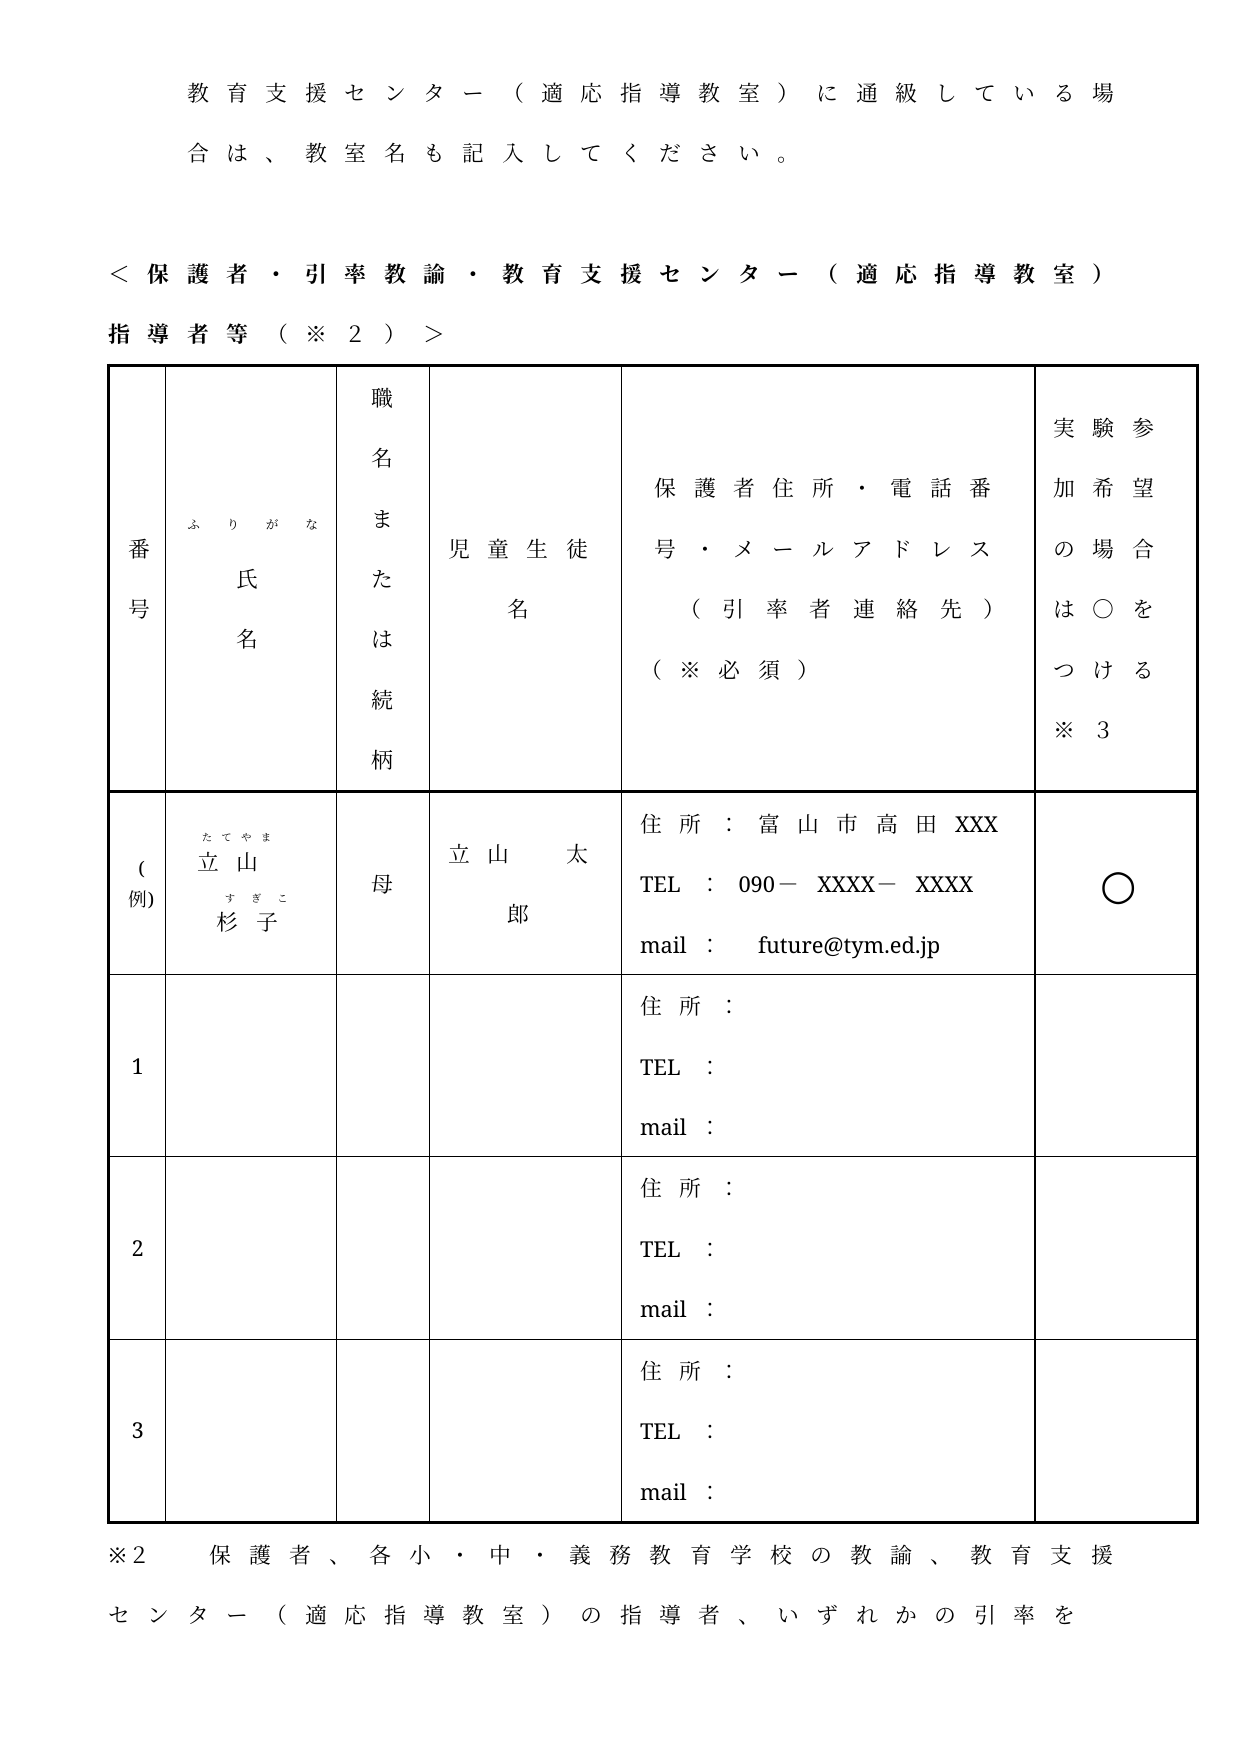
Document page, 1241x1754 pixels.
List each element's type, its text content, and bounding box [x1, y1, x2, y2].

table_cell [337, 975, 429, 1156]
table_cell [166, 793, 336, 974]
table_cell 住所： TEL： mail： [622, 975, 1034, 1156]
table_cell 立山 太郎 [430, 793, 621, 974]
table_header 職名 または続柄 [337, 367, 429, 789]
table_cell 2 [110, 1157, 165, 1338]
table_cell [166, 975, 336, 1156]
table_header 保護者住所・電話番号・メールアドレス （引率者連絡先）（※必須） [622, 367, 1034, 789]
table_cell ○ [1036, 793, 1196, 974]
table_cell [337, 1340, 429, 1521]
table_cell [1036, 1340, 1196, 1521]
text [113, 61, 1132, 182]
text ＜保護者・引率教諭・教育支援センター（適応指導教室）指導者等（※２）＞ [108, 243, 1132, 363]
table_cell [1036, 1157, 1196, 1338]
table_header ふ り が な 氏 名 [166, 367, 336, 789]
table_cell [430, 1340, 621, 1521]
table_cell [166, 1340, 336, 1521]
table_cell 3 [110, 1340, 165, 1521]
table_cell 1 [110, 975, 165, 1156]
table_cell (例) [110, 793, 165, 974]
table_cell [166, 1157, 336, 1338]
table_cell [430, 975, 621, 1156]
table_cell 住所： TEL： mail： [622, 1340, 1034, 1521]
table_header 児童生徒名 [430, 367, 621, 789]
table_header 番号 [110, 367, 165, 789]
table_cell [430, 1157, 621, 1338]
table_cell 住所：富山市高田XXX TEL：090－XXXX－XXXX mail： future@tym.ed.jp [622, 793, 1034, 974]
table_cell 母 [337, 793, 429, 974]
text ※２ 保護者、各小・中・義務教育学校の教諭、教育支援センター（適応指導教室）の指導者、いずれかの引率を [108, 1524, 1132, 1645]
table_cell 住所： TEL： mail： [622, 1157, 1034, 1338]
table_cell [337, 1157, 429, 1338]
table_header 実験参加希望の場合は○をつける ※３ [1036, 367, 1196, 789]
table_cell [1036, 975, 1196, 1156]
